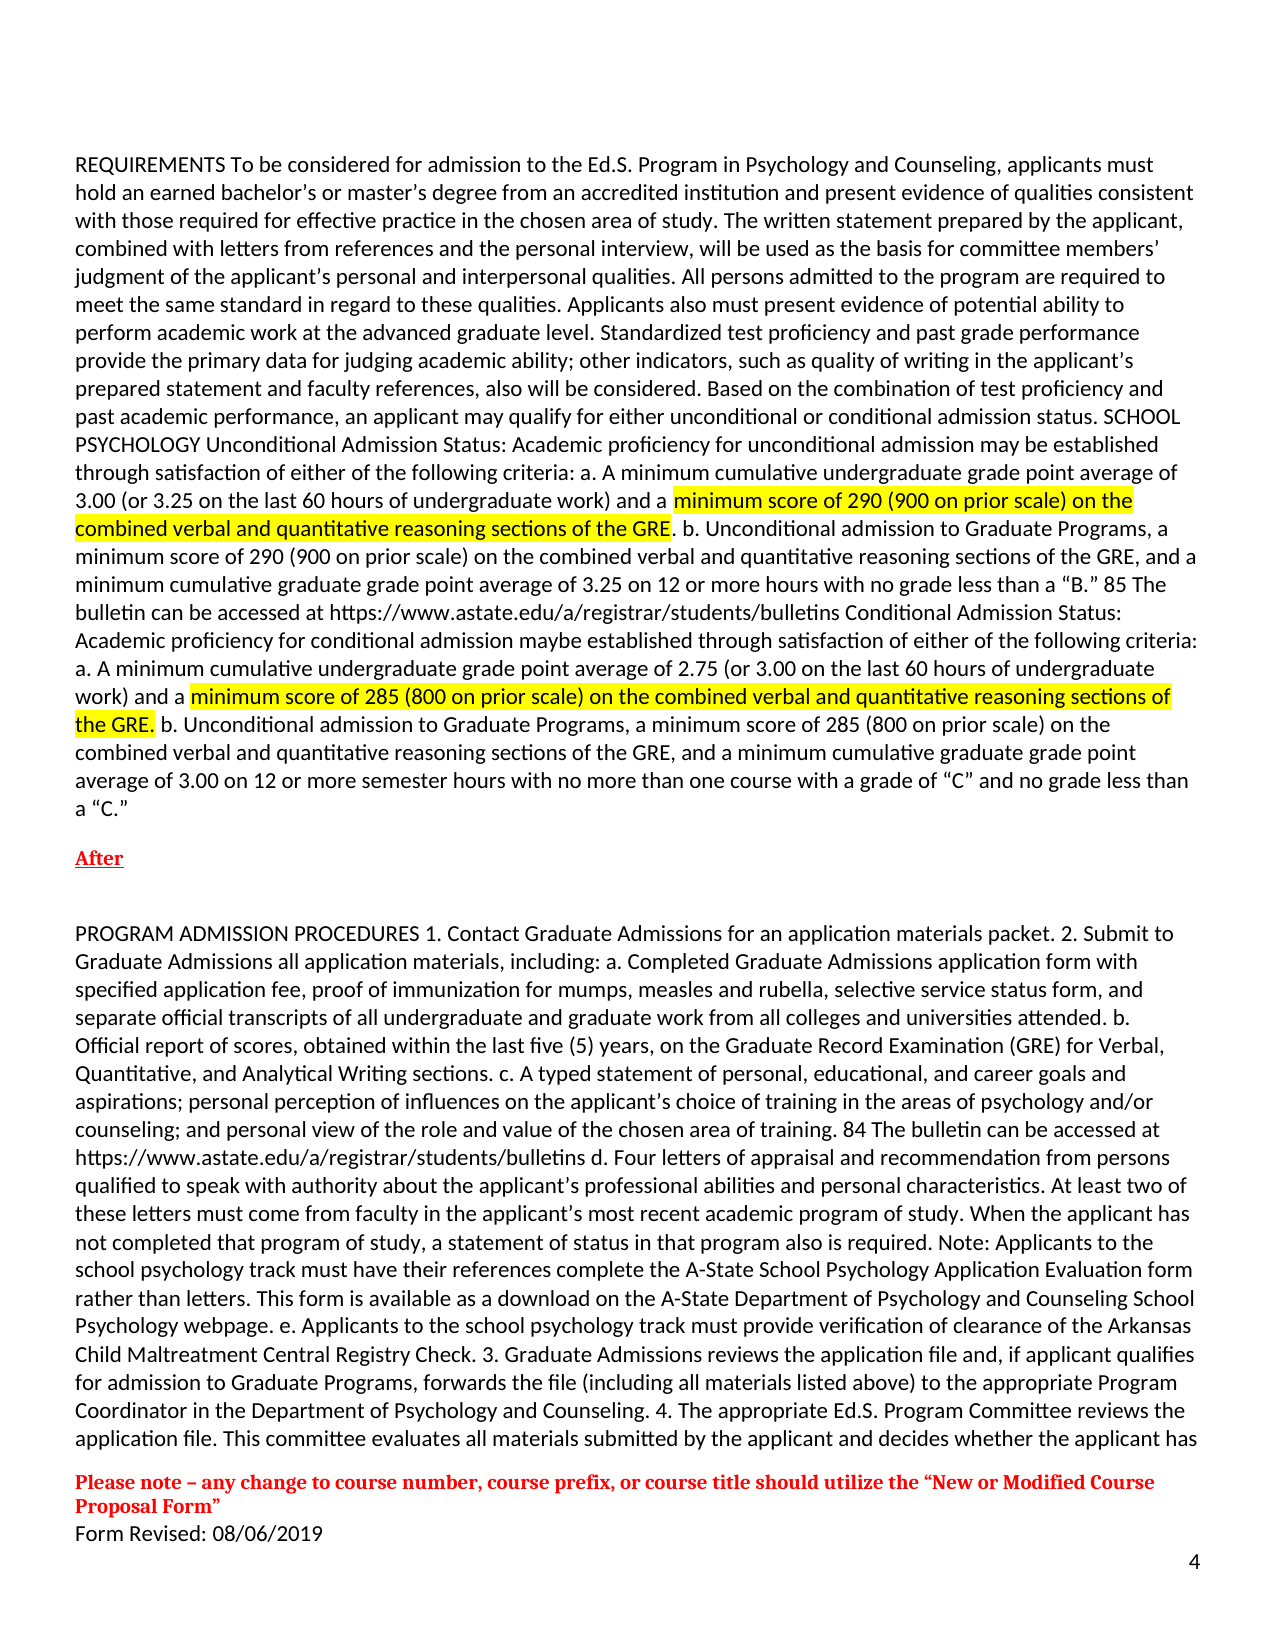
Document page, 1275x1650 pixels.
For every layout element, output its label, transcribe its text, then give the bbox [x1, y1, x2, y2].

text After [75, 846, 1200, 870]
